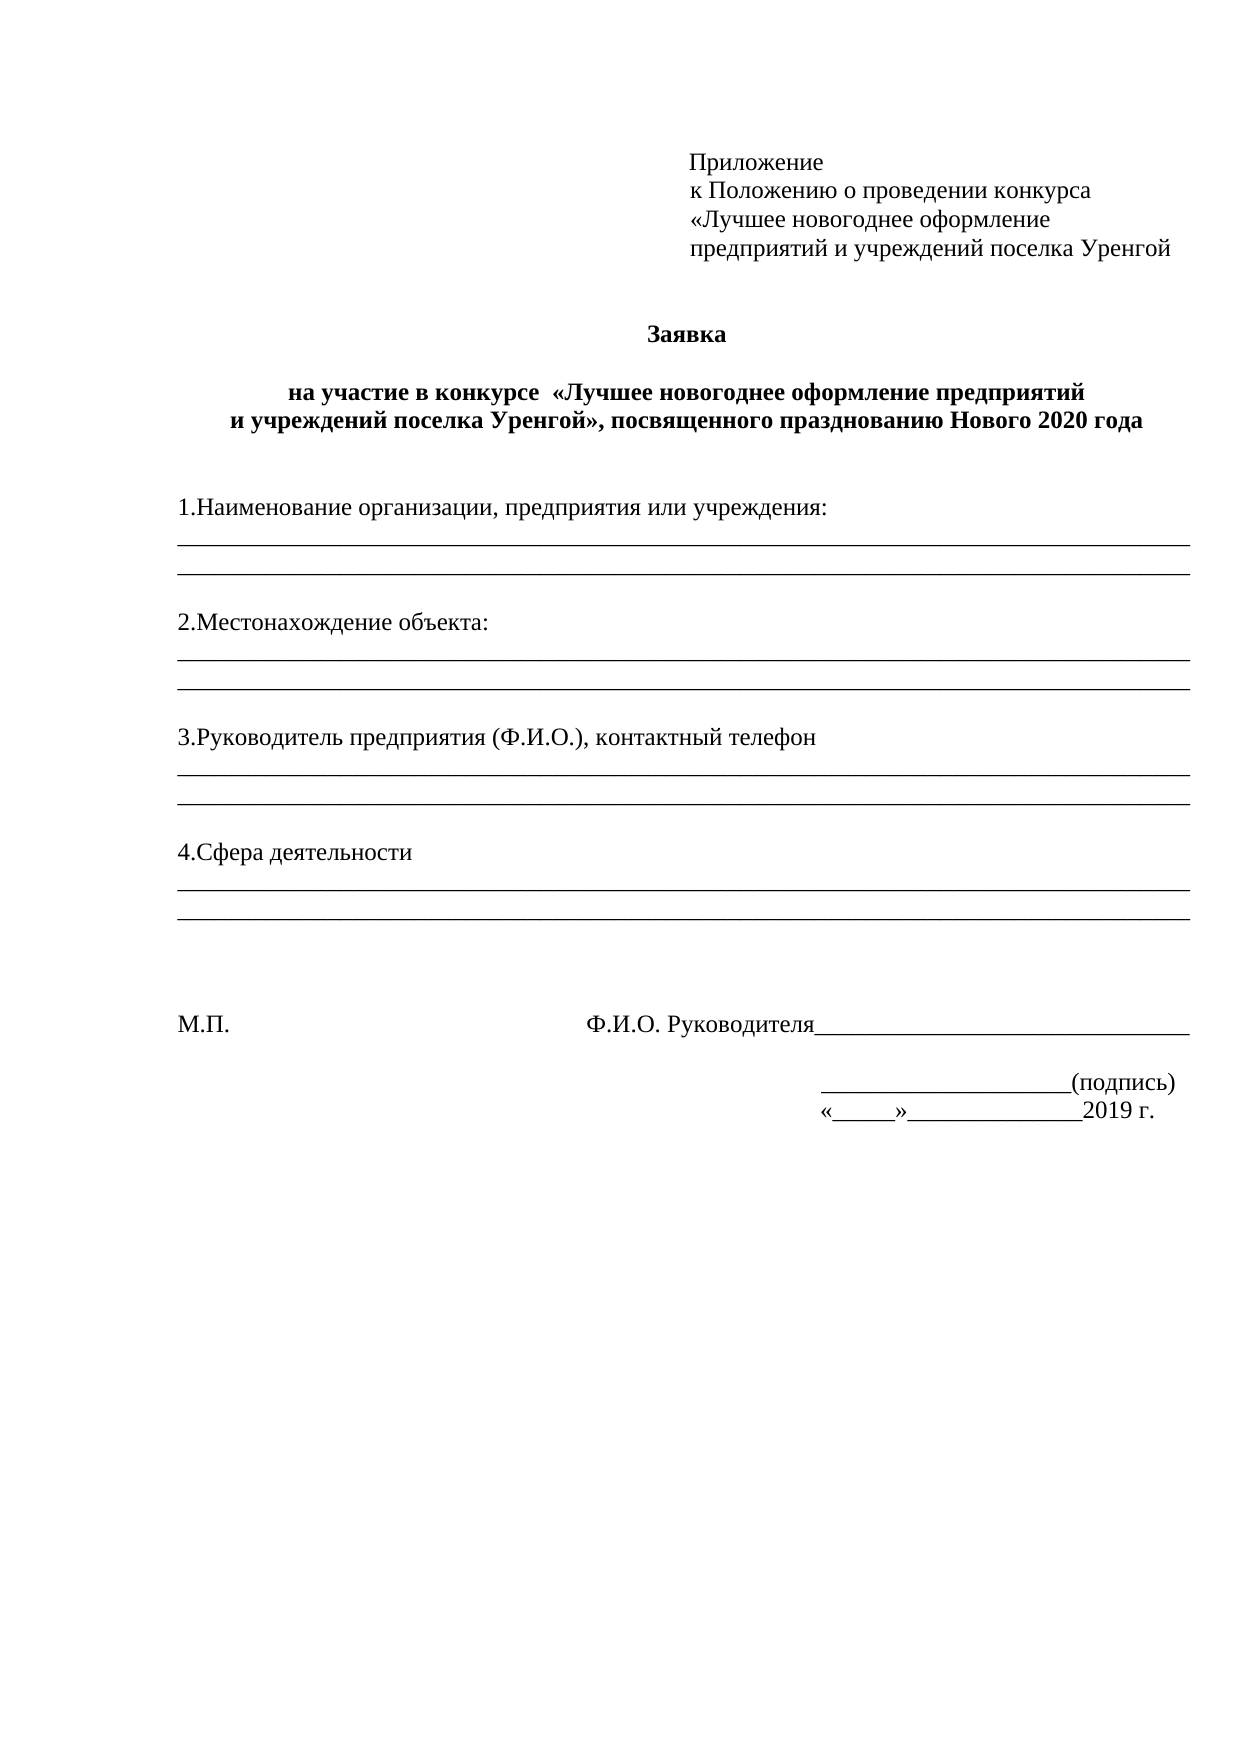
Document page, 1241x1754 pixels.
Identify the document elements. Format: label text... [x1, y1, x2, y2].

text 4.Сфера деятельности [177, 837, 1196, 866]
text ____________________(подпись) [177, 1067, 1196, 1096]
text __________________________________________________________________________________________________________________________________________________________________ [177, 866, 1196, 923]
text 2.Местонахождение объекта: [177, 607, 1196, 636]
text «Лучшее новогоднее оформление [177, 204, 1196, 233]
text 3.Руководитель предприятия (Ф.И.О.), контактный телефон [177, 722, 1196, 751]
text к Положению о проведении конкурса [177, 176, 1196, 204]
text «_____»______________2019 г. [177, 1096, 1196, 1124]
text и учреждений поселка Уренгой», посвященного празднованию Нового 2020 года [177, 406, 1196, 434]
text на участие в конкурсе «Лучшее новогоднее оформление предприятий [177, 377, 1196, 406]
text Приложение [177, 147, 1196, 176]
text Заявка [177, 319, 1196, 348]
text 1.Наименование организации, предприятия или учреждения: [177, 492, 1196, 521]
text __________________________________________________________________________________________________________________________________________________________________ [177, 751, 1196, 808]
text __________________________________________________________________________________________________________________________________________________________________ [177, 636, 1196, 693]
text предприятий и учреждений поселка Уренгой [177, 233, 1196, 262]
text М.П. Ф.И.О. Руководителя______________________________ [177, 1009, 1196, 1038]
text __________________________________________________________________________________________________________________________________________________________________ [177, 521, 1196, 578]
